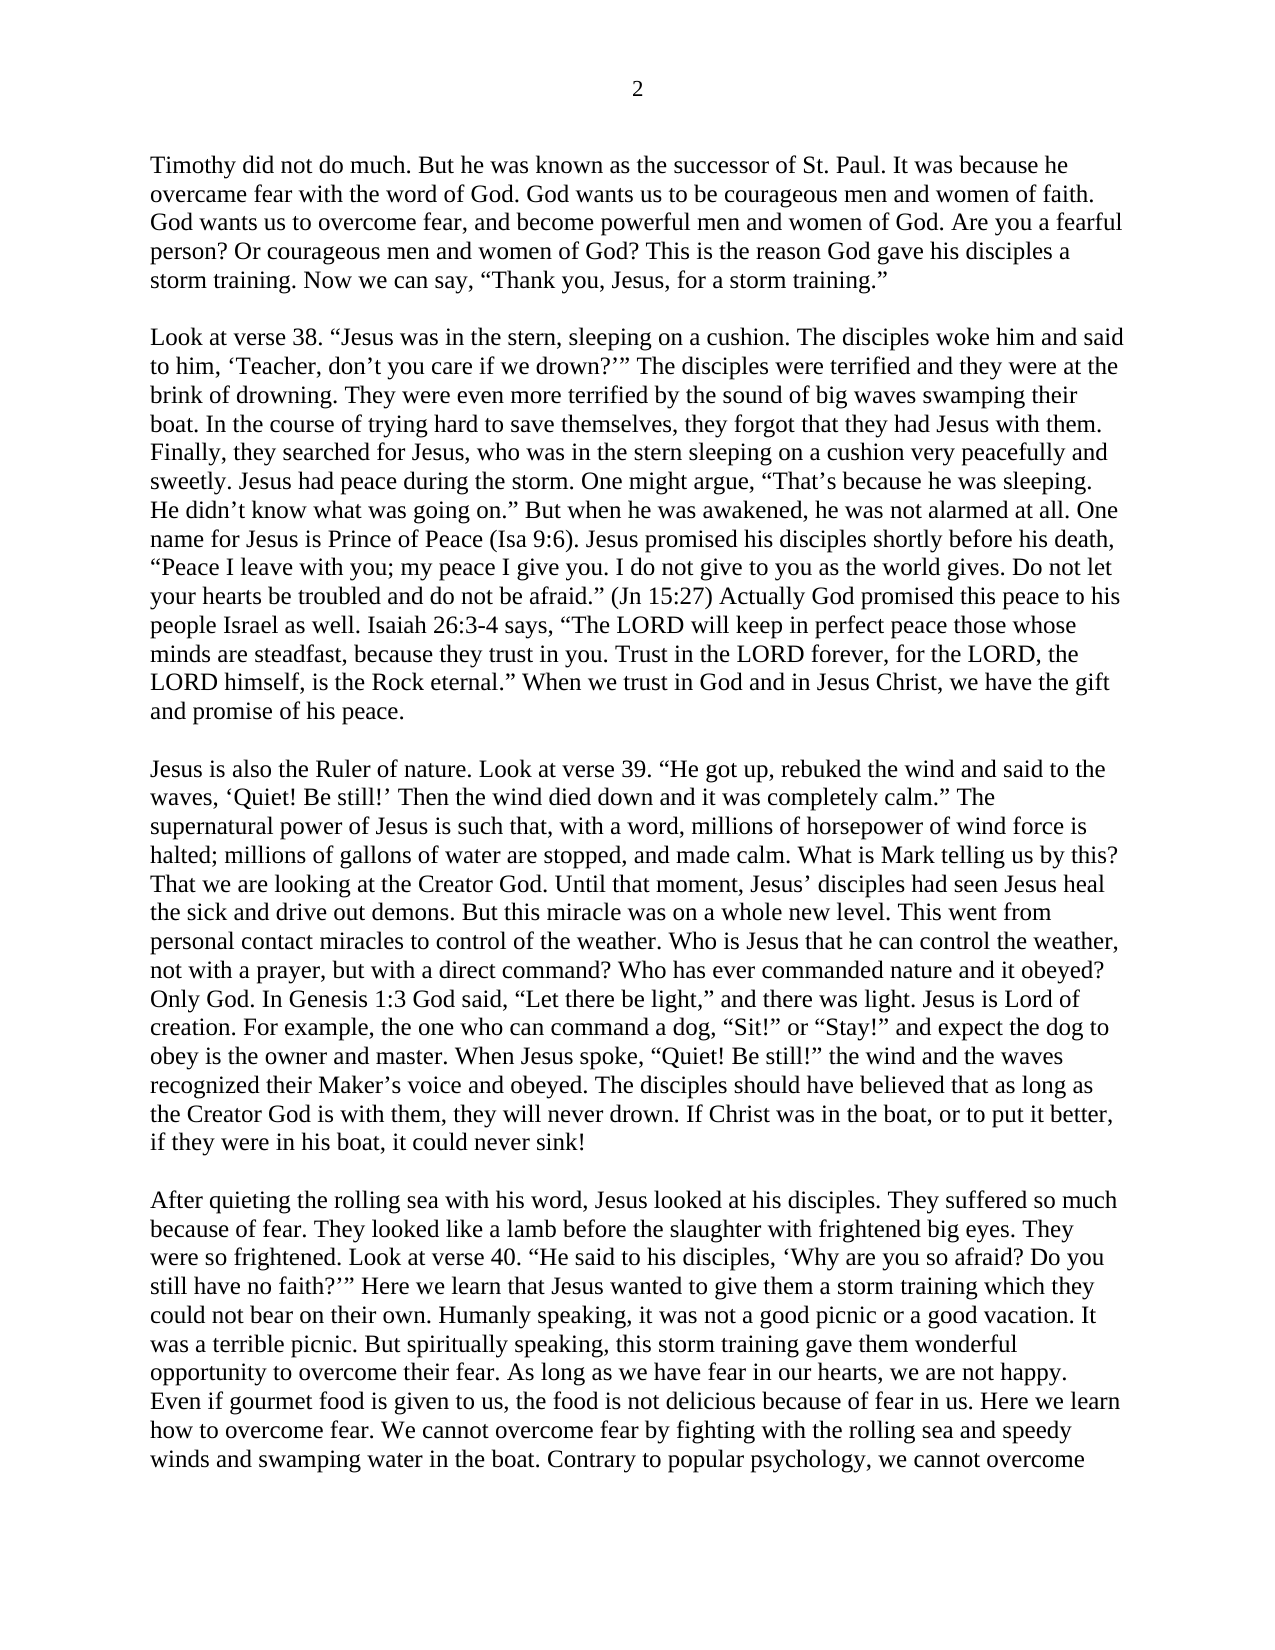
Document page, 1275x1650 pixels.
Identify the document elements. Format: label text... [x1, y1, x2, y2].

text Jesus is also the Ruler of nature. Look at verse 39. “He got up, rebuked the wind and said to the waves, ‘Quiet! Be still!’ Then the wind died down and it was completely calm.” The supernatural power of Jesus is such that, with a word, millions of horsepower of wind force is halted; millions of gallons of water are stopped, and made calm. What is Mark telling us by this? That we are looking at the Creator God. Until that moment, Jesus’ disciples had seen Jesus heal the sick and drive out demons. But this miracle was on a whole new level. This went from personal contact miracles to control of the weather. Who is Jesus that he can control the weather, not with a prayer, but with a direct command? Who has ever commanded nature and it obeyed? Only God. In Genesis 1:3 God said, “Let there be light,” and there was light. Jesus is Lord of creation. For example, the one who can command a dog, “Sit!” or “Stay!” and expect the dog to obey is the owner and master. When Jesus spoke, “Quiet! Be still!” the wind and the waves recognized their Maker’s voice and obeyed. The disciples should have believed that as long as the Creator God is with them, they will never drown. If Christ was in the boat, or to put it better, if they were in his boat, it could never sink! [150, 754, 1125, 1156]
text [150, 1185, 1125, 1472]
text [150, 150, 1125, 294]
text Look at verse 38. “Jesus was in the stern, sleeping on a cushion. The disciples woke him and said to him, ‘Teacher, don’t you care if we drown?’” The disciples were terrified and they were at the brink of drowning. They were even more terrified by the sound of big waves swamping their boat. In the course of trying hard to save themselves, they forgot that they had Jesus with them. Finally, they searched for Jesus, who was in the stern sleeping on a cushion very peacefully and sweetly. Jesus had peace during the storm. One might argue, “That’s because he was sleeping. He didn’t know what was going on.” But when he was awakened, he was not alarmed at all. One name for Jesus is Prince of Peace (Isa 9:6). Jesus promised his disciples shortly before his death, “Peace I leave with you; my peace I give you. I do not give to you as the world gives. Do not let your hearts be troubled and do not be afraid.” (Jn 15:27) Actually God promised this peace to his people Israel as well. Isaiah 26:3-4 says, “The LORD will keep in perfect peace those whose minds are steadfast, because they trust in you. Trust in the LORD forever, for the LORD, the LORD himself, is the Rock eternal.” When we trust in God and in Jesus Christ, we have the gift and promise of his peace. [150, 322, 1125, 725]
